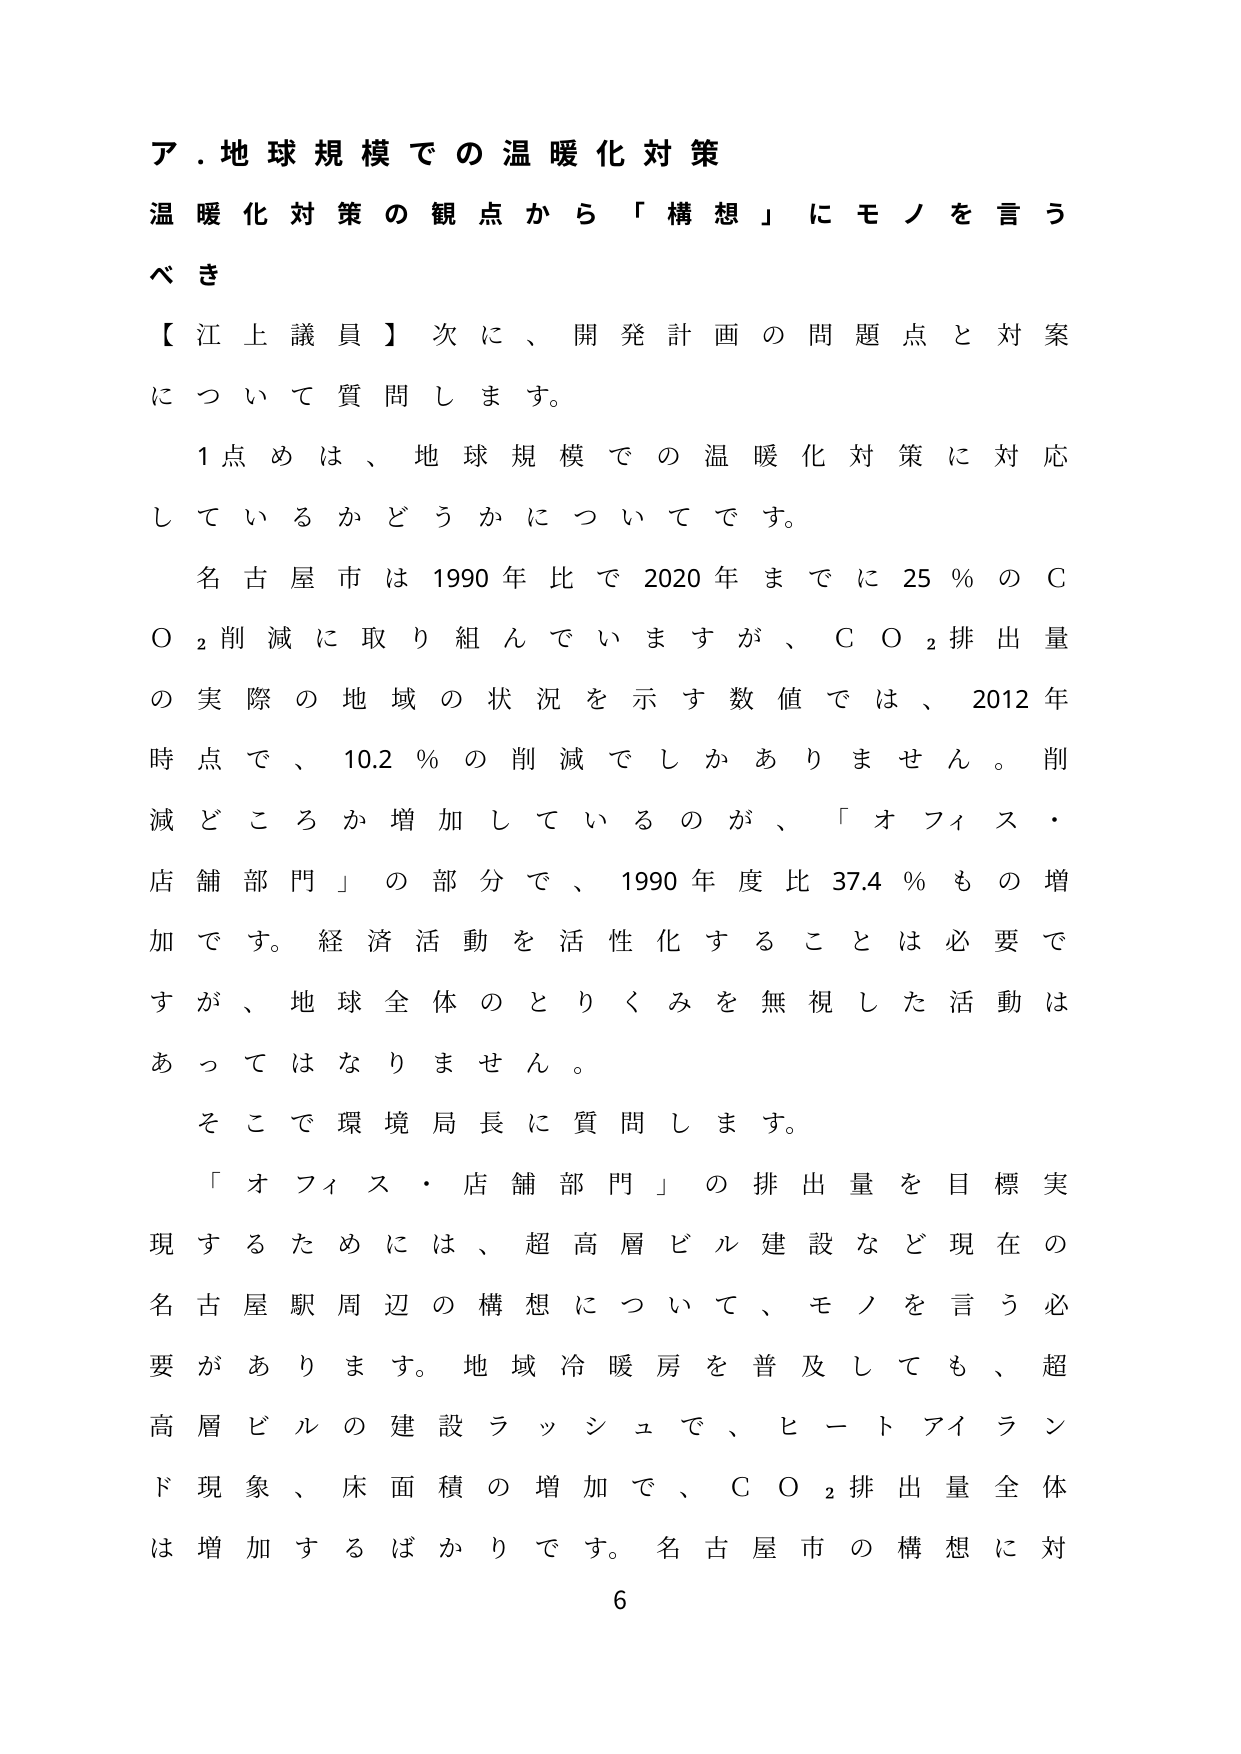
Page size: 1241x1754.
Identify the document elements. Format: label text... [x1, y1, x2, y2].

text そこで環境局長に質問します。 [149, 1092, 1091, 1152]
text 1点めは、地球規模での温暖化対策に対応しているかどうかについてです。 [149, 425, 1091, 546]
text 【江上議員】次に、開発計画の問題点と対案について質問します。 [149, 303, 1091, 425]
text 名古屋市は1990年比で2020年までに25％のＣＯ₂削減に取り組んでいますが、ＣＯ₂排出量の実際の地域の状況を示す数値では、2012年時点で、10.2％の削減でしかありません。削減どころか増加しているのが、「オフィス・店舗部門」の部分で、1990年度比37.4％もの増加です。経済活動を活性化することは必要ですが、地球全体のとりくみを無視した活動はあってはなりません。 [149, 546, 1091, 1092]
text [149, 1152, 1091, 1577]
text 温暖化対策の観点から「構想」にモノを言うべき [149, 182, 1091, 303]
text ア.地球規模での温暖化対策 [149, 122, 1091, 182]
